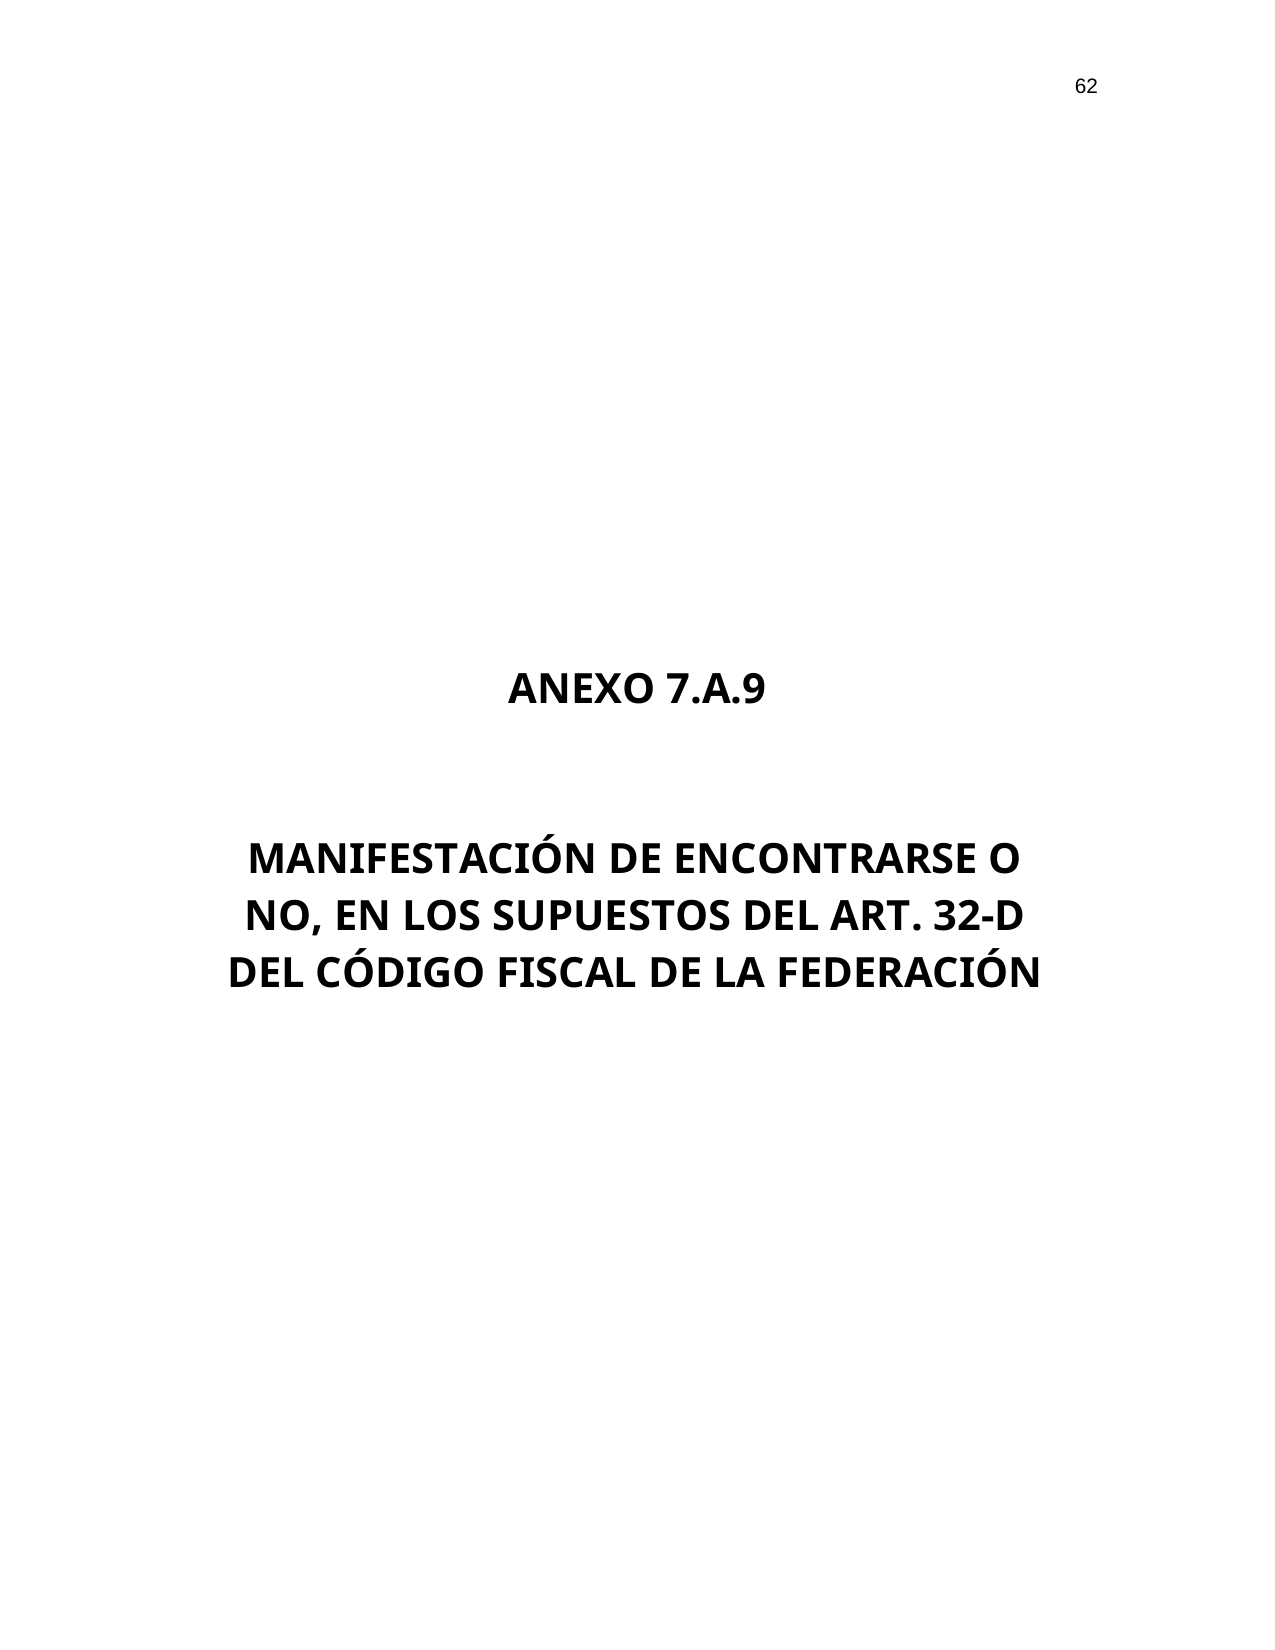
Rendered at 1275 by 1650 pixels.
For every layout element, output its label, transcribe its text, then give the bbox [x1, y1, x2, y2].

text MANIFESTACIÓN DE ENCONTRARSE O NO, EN LOS SUPUESTOS DEL ART. 32-D DEL CÓDIGO FISCAL DE LA FEDERACIÓN [207, 829, 1063, 999]
text ANEXO 7.A.9 [177, 658, 1098, 715]
